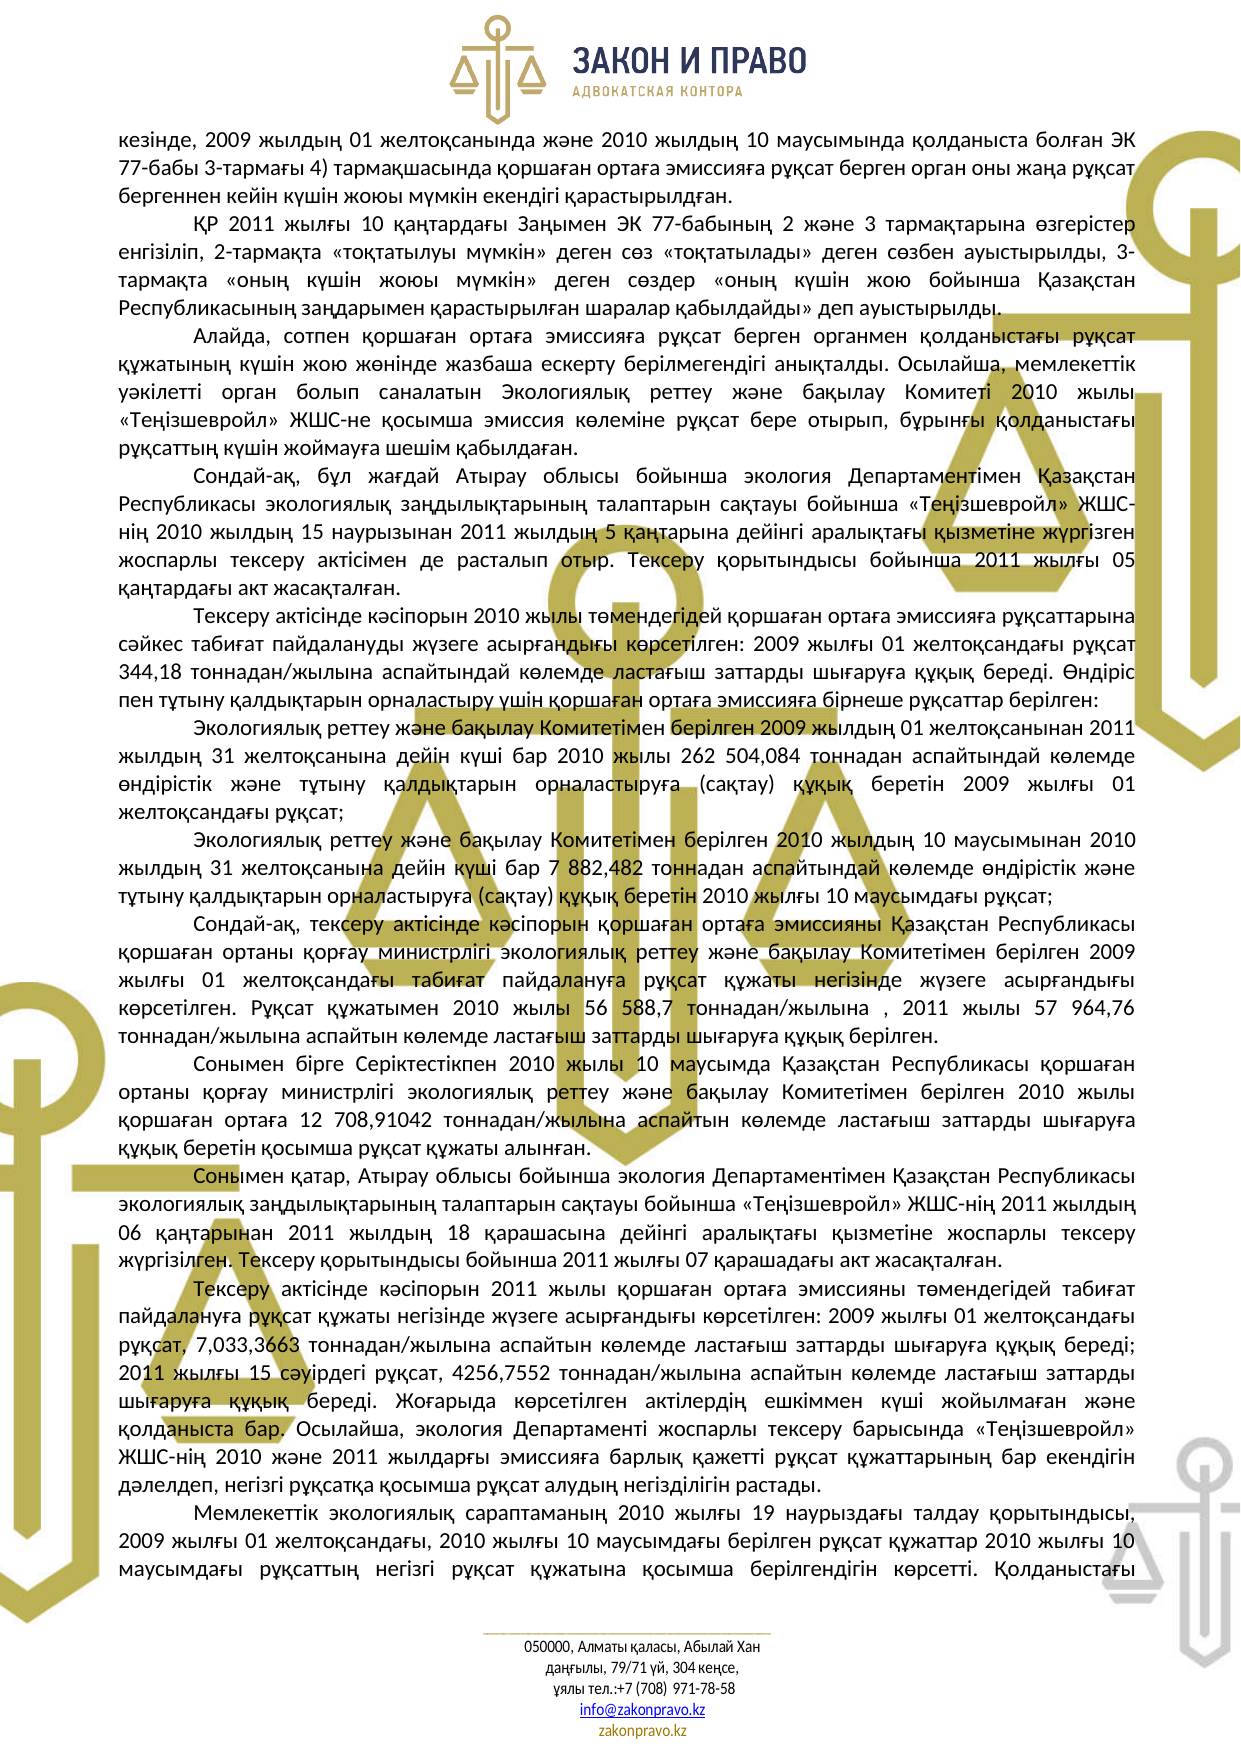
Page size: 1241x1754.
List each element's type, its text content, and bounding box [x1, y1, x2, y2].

text Тексеру актісінде кәсіпорын 2010 жылы төмендегідей қоршаған ортаға эмиссияға рұқсаттарына сәйкес табиғат пайдалануды жүзеге асырғандығы көрсетілген: 2009 жылғы 01 желтоқсандағы рұқсат 344,18 тоннадан/жылына аспайтындай көлемде ластағыш заттарды шығаруға құқық береді. Өндіріс пен тұтыну қалдықтарын орналастыру үшін қоршаған ортаға эмиссияға бірнеше рұқсаттар берілген: [118, 601, 1137, 713]
text Сондай-ақ, бұл жағдай Атырау облысы бойынша экология Департаментімен Қазақстан Республикасы экологиялық заңдылықтарының талаптарын сақтауы бойынша «Теңізшевройл» ЖШС-нің 2010 жылдың 15 наурызынан 2011 жылдың 5 қаңтарына дейінгі аралықтағы қызметіне жүргізген жоспарлы тексеру актісімен де расталып отыр. Тексеру қорытындысы бойынша 2011 жылғы 05 қаңтардағы акт жасақталған. [118, 461, 1137, 601]
picture [449, 14, 807, 125]
text Сонымен бірге Серіктестікпен 2010 жылы 10 маусымда Қазақстан Республикасы қоршаған ортаны қорғау министрлігі экологиялық реттеу және бақылау Комитетімен берілген 2010 жылы қоршаған ортаға 12 708,91042 тоннадан/жылына аспайтын көлемде ластағыш заттарды шығаруға құқық беретін қосымша рұқсат құжаты алынған. [118, 1049, 1137, 1162]
picture [341, 1582, 914, 1754]
text Сонымен қатар, Атырау облысы бойынша экология Департаментімен Қазақстан Республикасы экологиялық заңдылықтарының талаптарын сақтауы бойынша «Теңізшевройл» ЖШС-нің 2011 жылдың 06 қаңтарынан 2011 жылдың 18 қарашасына дейінгі аралықтағы қызметіне жоспарлы тексеру жүргізілген. Тексеру қорытындысы бойынша 2011 жылғы 07 қарашадағы акт жасақталған. [118, 1162, 1137, 1274]
text Тексеру актісінде кәсіпорын 2011 жылы қоршаған ортаға эмиссияны төмендегідей табиғат пайдалануға рұқсат құжаты негізінде жүзеге асырғандығы көрсетілген: 2009 жылғы 01 желтоқсандағы рұқсат, 7,033,3663 тоннадан/жылына аспайтын көлемде ластағыш заттарды шығаруға құқық береді; 2011 жылғы 15 сәуірдегі рұқсат, 4256,7552 тоннадан/жылына аспайтын көлемде ластағыш заттарды шығаруға құқық береді. Жоғарыда көрсетілген актілердің ешкіммен күші жойылмаған және қолданыста бар. Осылайша, экология Департаменті жоспарлы тексеру барысында «Теңізшевройл» ЖШС-нің 2010 және 2011 жылдарғы эмиссияға барлық қажетті рұқсат құжаттарының бар екендігін дәлелдеп, негізгі рұқсатқа қосымша рұқсат алудың негізділігін растады. [118, 1274, 1137, 1498]
text Экологиялық реттеу және бақылау Комитетімен берілген 2010 жылдың 10 маусымынан 2010 жылдың 31 желтоқсанына дейін күші бар 7 882,482 тоннадан аспайтындай көлемде өндірістік және тұтыну қалдықтарын орналастыруға (сақтау) құқық беретін 2010 жылғы 10 маусымдағы рұқсат; [118, 825, 1137, 909]
picture [0, 982, 316, 1754]
text Алайда, сотпен қоршаған ортаға эмиссияға рұқсат берген органмен қолданыстағы рұқсат құжатының күшін жою жөнінде жазбаша ескерту берілмегендігі анықталды. Осылайша, мемлекеттік уәкілетті орган болып саналатын Экологиялық реттеу және бақылау Комитеті 2010 жылы «Теңізшевройл» ЖШС-не қосымша эмиссия көлеміне рұқсат бере отырып, бұрынғы қолданыстағы рұқсаттың күшін жоймауға шешім қабылдаған. [118, 321, 1137, 461]
text Сондай-ақ, тексеру актісінде кәсіпорын қоршаған ортаға эмиссияны Қазақстан Республикасы қоршаған ортаны қорғау министрлігі экологиялық реттеу және бақылау Комитетімен берілген 2009 жылғы 01 желтоқсандағы табиғат пайдалануға рұқсат құжаты негізінде жүзеге асырғандығы көрсетілген. Рұқсат құжатымен 2010 жылы 56 588,7 тоннадан/жылына , 2011 жылы 57 964,76 тоннадан/жылына аспайтын көлемде ластағыш заттарды шығаруға құқық берілген. [118, 909, 1137, 1049]
text ҚР 2011 жылғы 10 қаңтардағы Заңымен ЭК 77-бабының 2 және 3 тармақтарына өзгерістер енгізіліп, 2-тармақта «тоқтатылуы мүмкін» деген сөз «тоқтатылады» деген сөзбен ауыстырылды, 3-тармақта «оның күшін жоюы мүмкін» деген сөздер «оның күшін жою бойынша Қазақстан Республикасының заңдарымен қарастырылған шаралар қабылдайды» деп ауыстырылды. [118, 209, 1137, 321]
picture [919, 130, 1241, 1669]
text Экологиялық реттеу және бақылау Комитетімен берілген 2009 жылдың 01 желтоқсанынан 2011 жылдың 31 желтоқсанына дейін күші бар 2010 жылы 262 504,084 тоннадан аспайтындай көлемде өндірістік және тұтыну қалдықтарын орналастыруға (сақтау) құқық беретін 2009 жылғы 01 желтоқсандағы рұқсат; [118, 713, 1137, 825]
